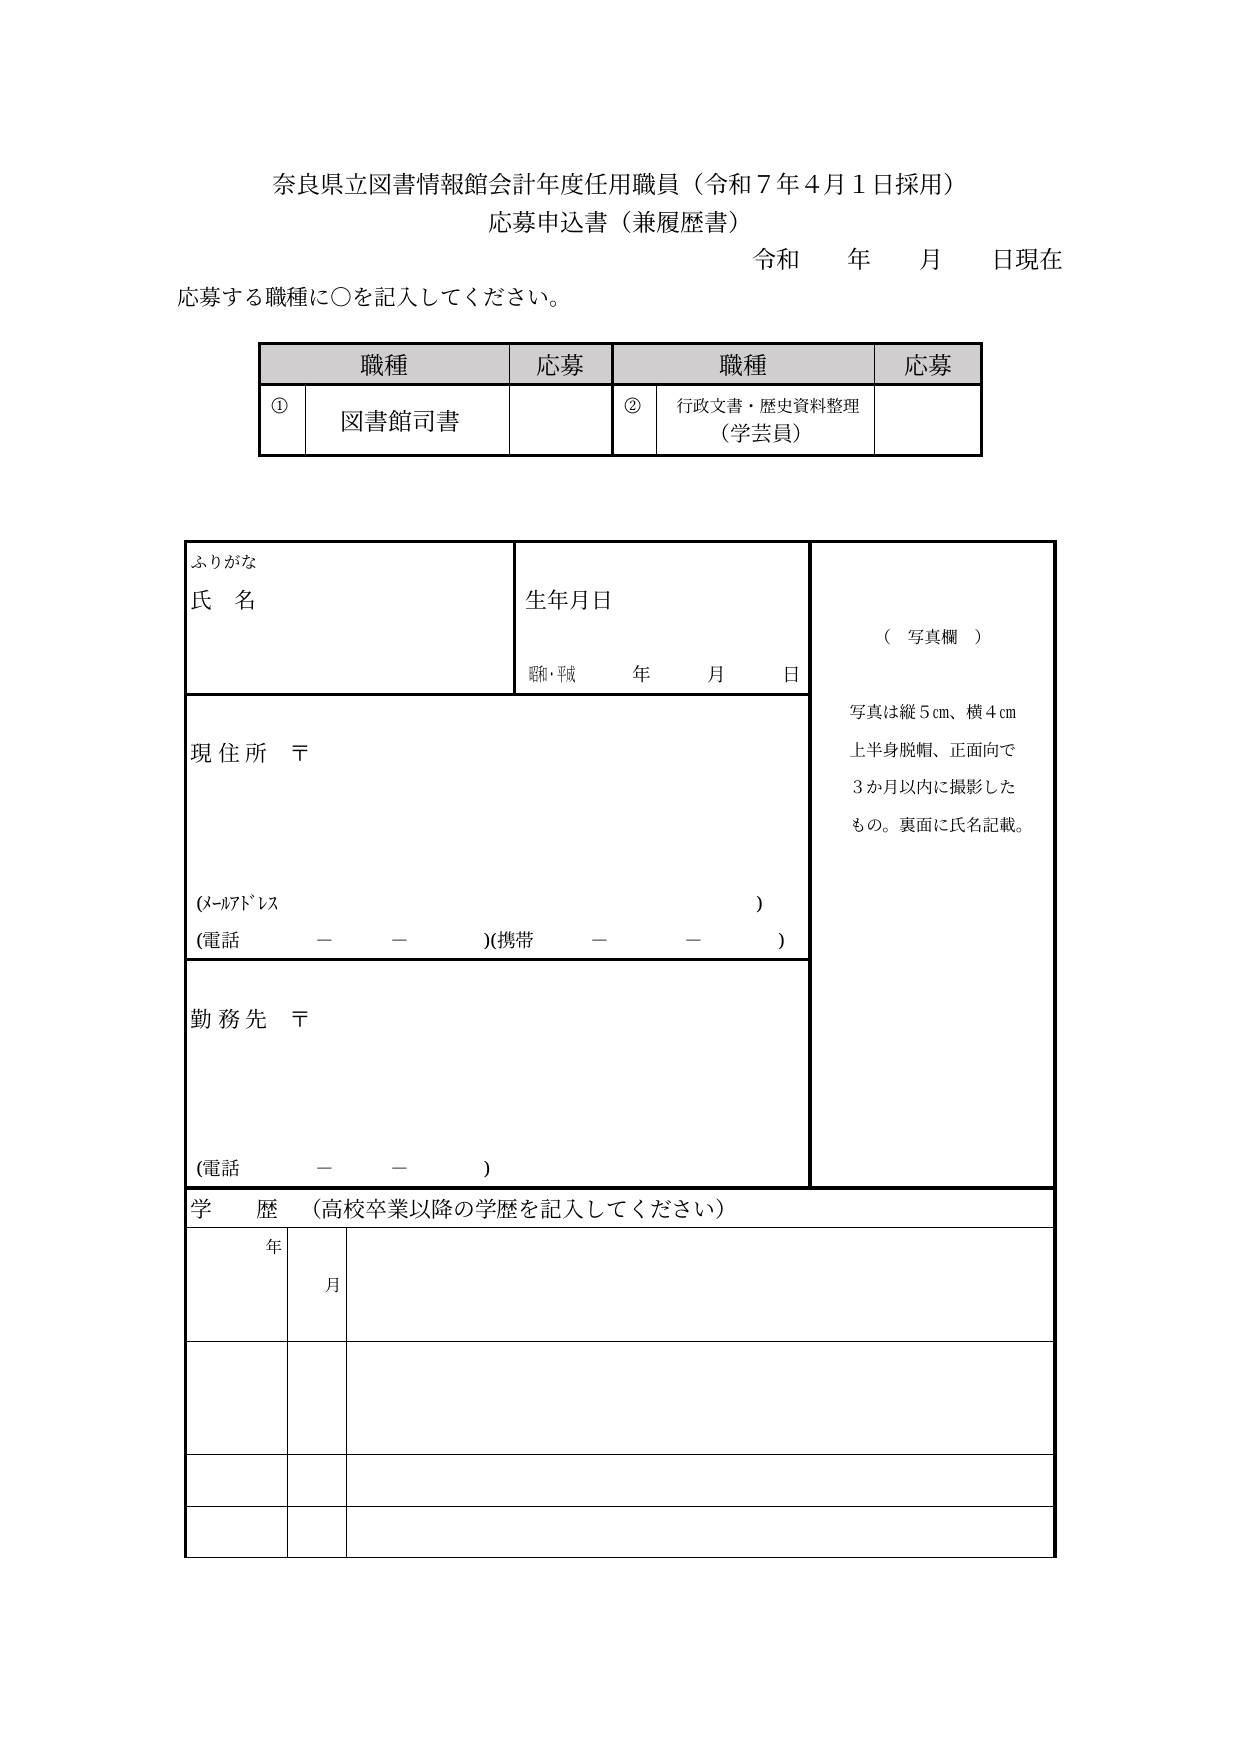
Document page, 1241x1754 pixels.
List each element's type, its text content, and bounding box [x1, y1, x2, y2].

table_cell 年 [187, 1228, 287, 1341]
table_cell 月 [288, 1228, 346, 1341]
table_cell [187, 1507, 287, 1557]
table_cell [288, 1507, 346, 1557]
table_cell [347, 1455, 1053, 1506]
table_cell 現 住 所 〒 (ﾒｰﾙｱﾄﾞﾚｽ ) (電話 － － )(携帯 － － ) [187, 696, 808, 958]
table_header （ 写真欄 ） 写真は縦５㎝、横４㎝ 上半身脱帽、正面向で ３か月以内に撮影した もの。裏面に氏名記載。 [812, 543, 1053, 1186]
table_cell [875, 386, 980, 454]
table_cell [347, 1228, 1053, 1341]
table_cell [288, 1455, 346, 1506]
table_cell 学 歴 （高校卒業以降の学歴を記入してください） [187, 1190, 1053, 1227]
table_cell [614, 386, 656, 454]
table_cell [187, 1455, 287, 1506]
table_cell [510, 386, 611, 454]
table_cell [347, 1342, 1053, 1454]
text 令和 年 月 日現在 [177, 239, 1063, 277]
table_cell [187, 1342, 287, 1454]
table_header 応募 [510, 345, 611, 383]
table_cell 図書館司書 [306, 386, 509, 454]
table_cell 行政文書・歴史資料整理 （学芸員） [657, 386, 874, 454]
table_cell [261, 386, 305, 454]
table_cell 勤 務 先 〒 (電話 － － ) [187, 961, 808, 1186]
text 応募する職種に○を記入してください。 [103, 277, 1122, 314]
table_header 職種 [261, 345, 509, 383]
table_cell [288, 1342, 346, 1454]
table_header 応募 [875, 345, 980, 383]
table_cell [347, 1507, 1053, 1557]
text 応募申込書（兼履歴書） [177, 202, 1063, 239]
table_header 生年月日 昭和・平成 年 月 日 [516, 543, 808, 693]
table_header ふりがな 氏 名 [187, 543, 513, 693]
table_header 職種 [614, 345, 874, 383]
text 奈良県立図書情報館会計年度任用職員（令和７年４月１日採用） [177, 164, 1063, 202]
